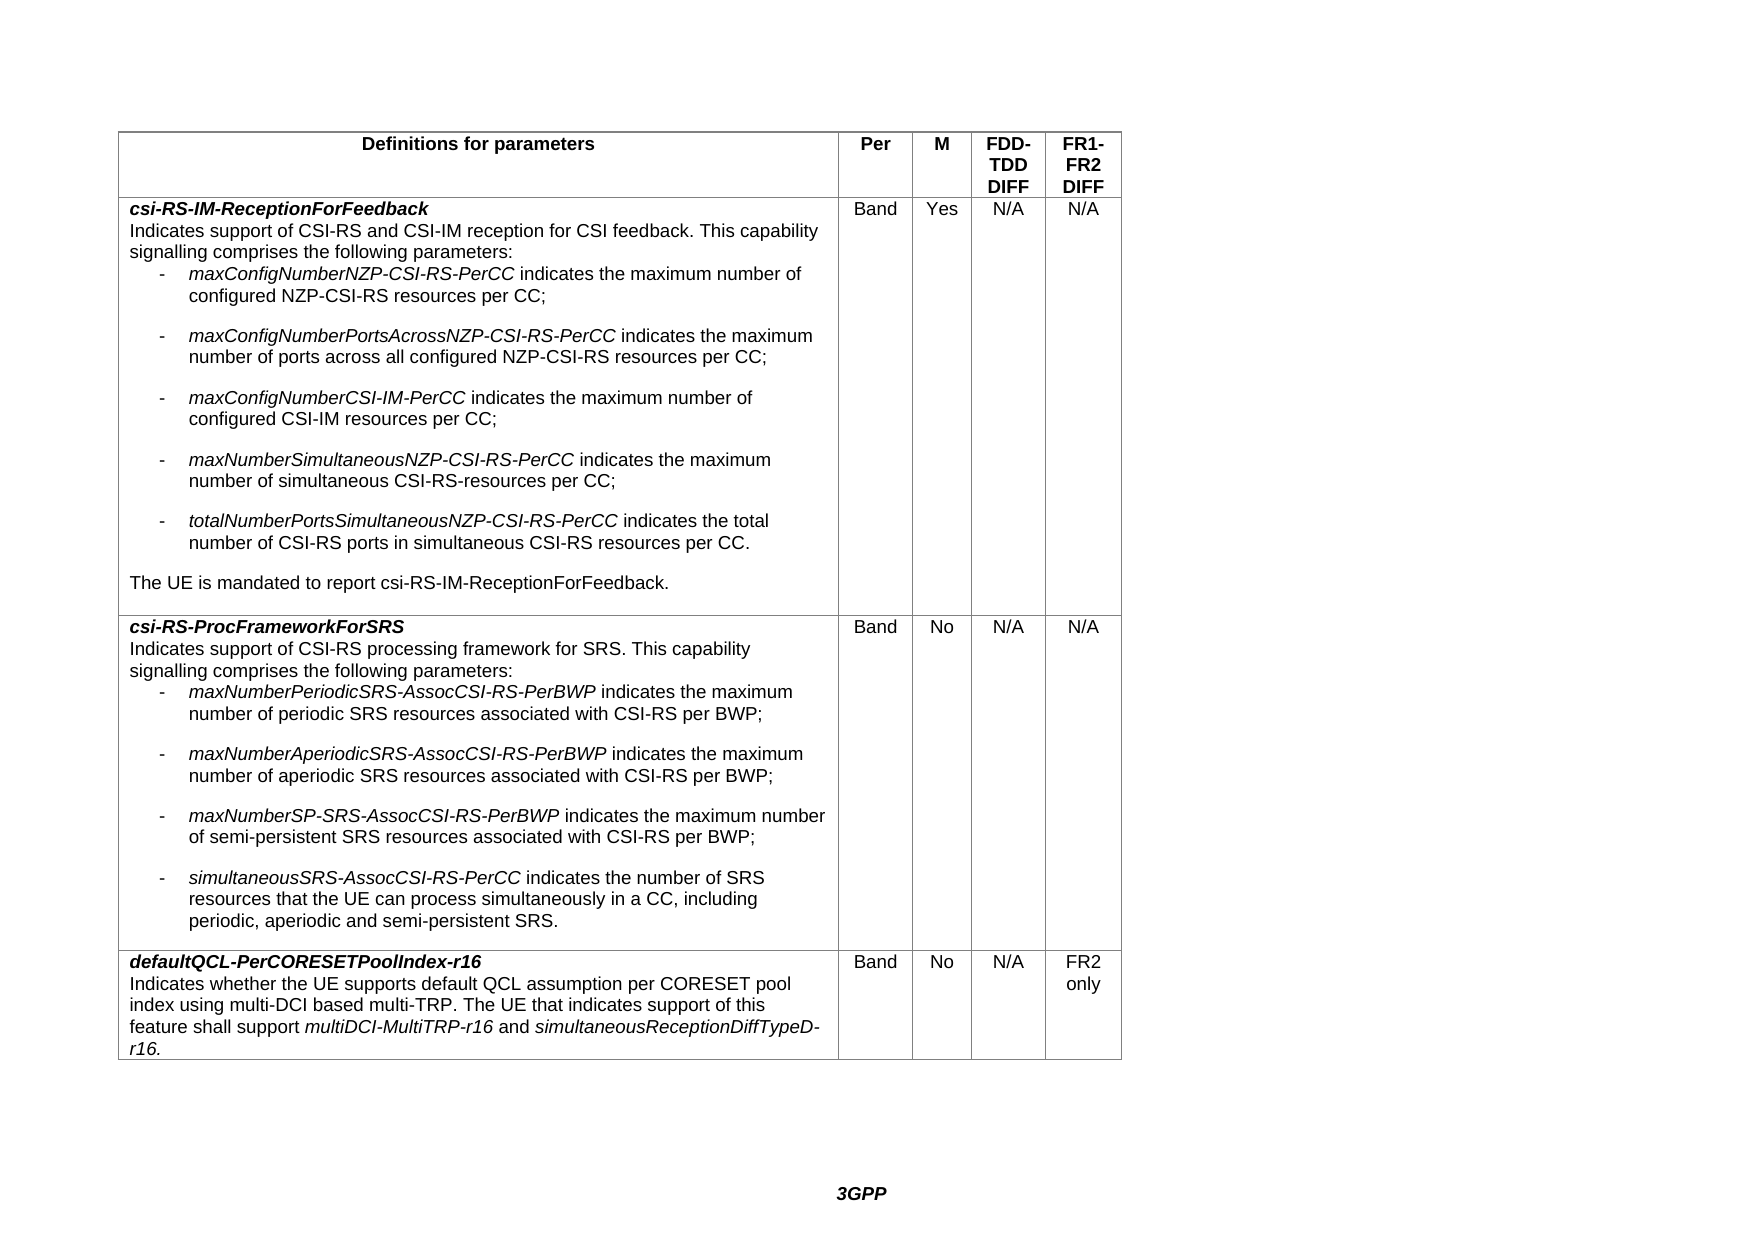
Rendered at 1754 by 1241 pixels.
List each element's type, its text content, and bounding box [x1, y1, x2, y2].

table_cell Yes [913, 198, 971, 615]
table_cell FR2 only [1046, 951, 1121, 1059]
table_cell csi-RS-ProcFrameworkForSRS Indicates support of CSI-RS processing framework for SRS. This capability signalling comprises the following parameters: - maxNumberPeriodicSRS-AssocCSI-RS-PerBWP indicates the maximum number of periodic SRS resources associated with CSI-RS per BWP; - maxNumberAperiodicSRS-AssocCSI-RS-PerBWP indicates the maximum number of aperiodic SRS resources associated with CSI-RS per BWP; - maxNumberSP-SRS-AssocCSI-RS-PerBWP indicates the maximum number of semi-persistent SRS resources associated with CSI-RS per BWP; - simultaneousSRS-AssocCSI-RS-PerCC indicates the number of SRS resources that the UE can process simultaneously in a CC, including periodic, aperiodic and semi-persistent SRS. [119, 616, 838, 950]
table_cell Band [839, 198, 912, 615]
table_cell No [913, 951, 971, 1059]
table_cell Band [839, 951, 912, 1059]
table_cell csi-RS-IM-ReceptionForFeedback Indicates support of CSI-RS and CSI-IM reception for CSI feedback. This capability signalling comprises the following parameters: - maxConfigNumberNZP-CSI-RS-PerCC indicates the maximum number of configured NZP-CSI-RS resources per CC; - maxConfigNumberPortsAcrossNZP-CSI-RS-PerCC indicates the maximum number of ports across all configured NZP-CSI-RS resources per CC; - maxConfigNumberCSI-IM-PerCC indicates the maximum number of configured CSI-IM resources per CC; - maxNumberSimultaneousNZP-CSI-RS-PerCC indicates the maximum number of simultaneous CSI-RS-resources per CC; - totalNumberPortsSimultaneousNZP-CSI-RS-PerCC indicates the total number of CSI-RS ports in simultaneous CSI-RS resources per CC. The UE is mandated to report csi-RS-IM-ReceptionForFeedback. [119, 198, 838, 615]
table_header M [913, 133, 971, 197]
table_cell N/A [1046, 616, 1121, 950]
table_cell N/A [972, 616, 1045, 950]
table_header Per [839, 133, 912, 197]
table_header Definitions for parameters [119, 133, 838, 197]
table_header FR1-FR2 DIFF [1046, 133, 1121, 197]
table_cell N/A [972, 198, 1045, 615]
table_header FDD-TDD DIFF [972, 133, 1045, 197]
table_cell Band [839, 616, 912, 950]
table_cell No [913, 616, 971, 950]
table_cell N/A [1046, 198, 1121, 615]
table_cell defaultQCL-PerCORESETPoolIndex-r16 Indicates whether the UE supports default QCL assumption per CORESET pool index using multi-DCI based multi-TRP. The UE that indicates support of this feature shall support multiDCI-MultiTRP-r16 and simultaneousReceptionDiffTypeD-r16. [119, 951, 838, 1059]
table_cell N/A [972, 951, 1045, 1059]
